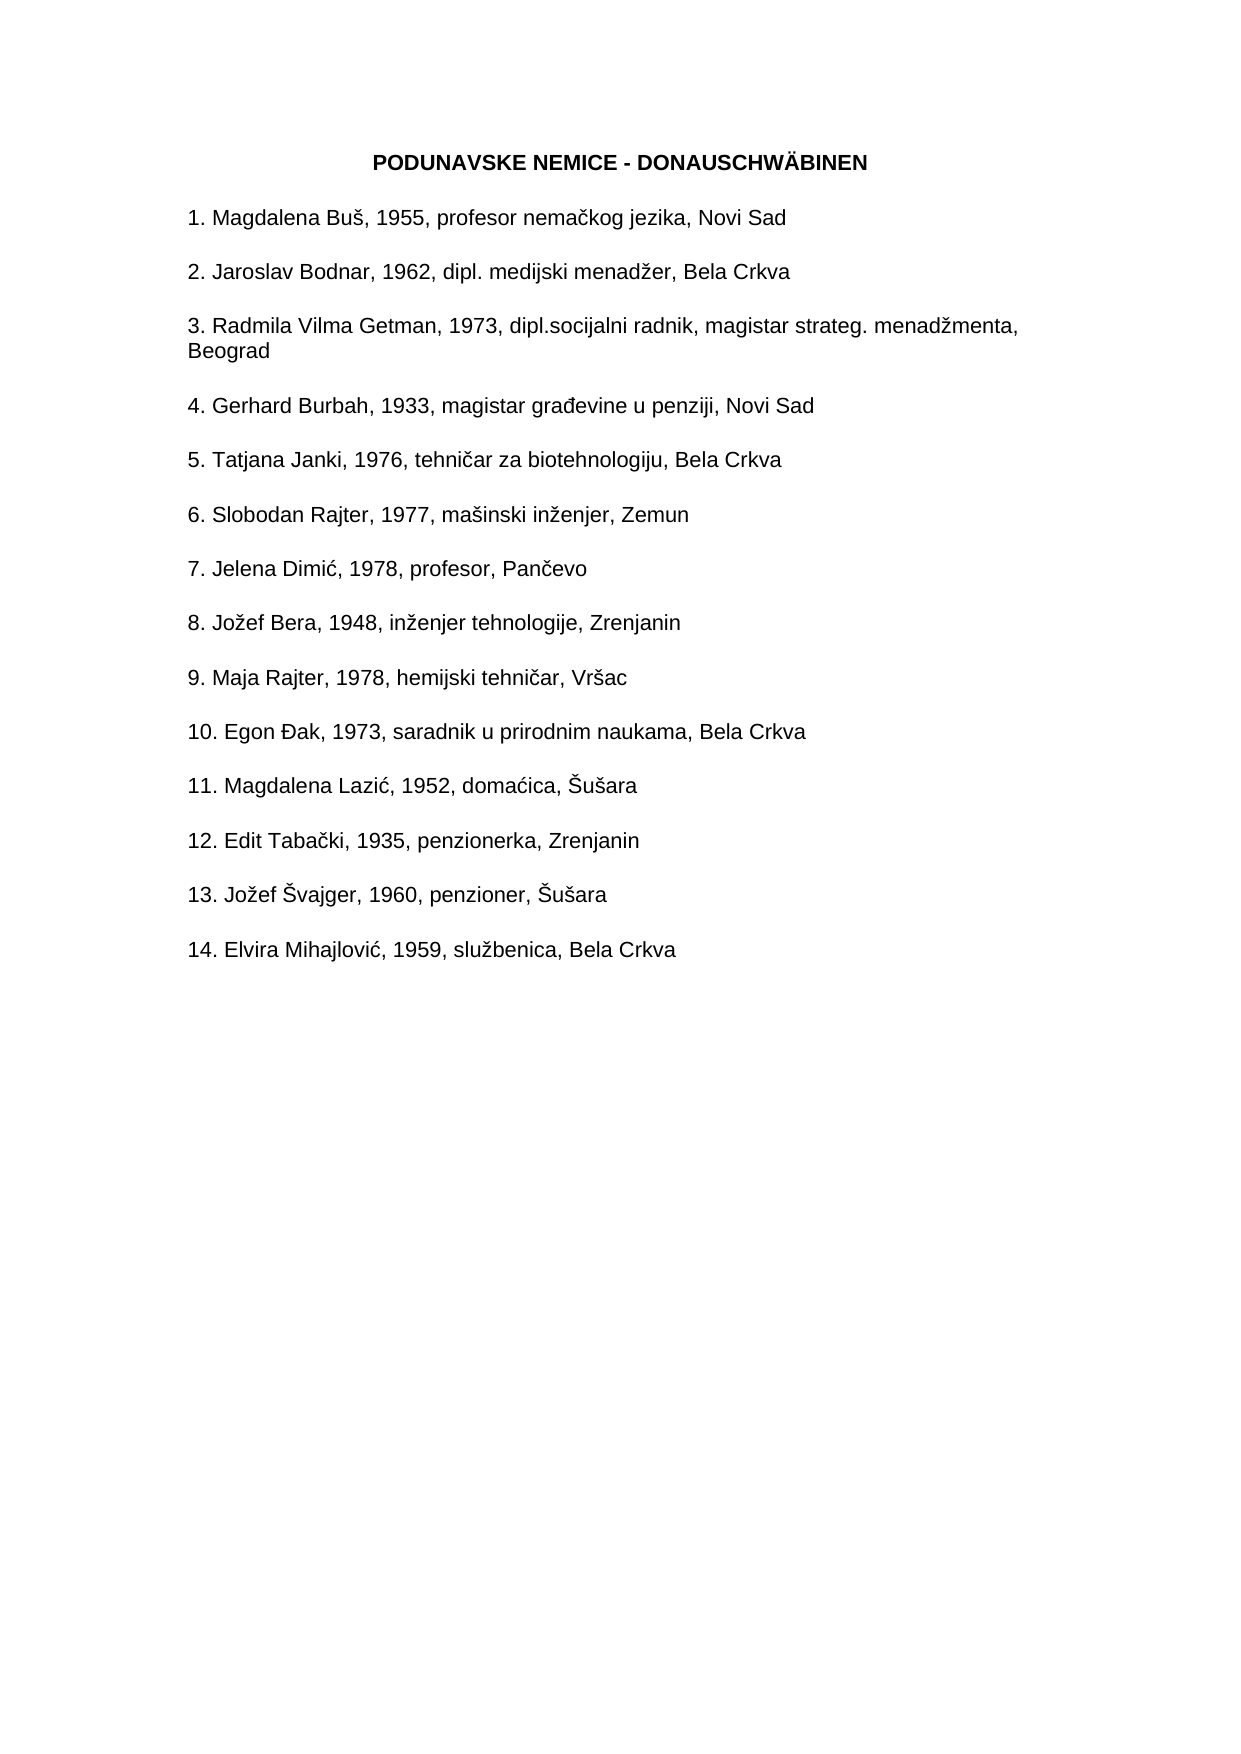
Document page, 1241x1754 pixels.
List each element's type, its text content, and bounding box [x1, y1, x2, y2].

text 13. Jožef Švajger, 1960, penzioner, Šušara [187, 882, 1053, 907]
text 6. Slobodan Rajter, 1977, mašinski inženjer, Zemun [187, 501, 1053, 527]
text 10. Egon Đak, 1973, saradnik u prirodnim naukama, Bela Crkva [187, 719, 1053, 744]
text 4. Gerhard Burbah, 1933, magistar građevine u penziji, Novi Sad [187, 393, 1053, 418]
text 12. Edit Tabački, 1935, penzionerka, Zrenjanin [187, 828, 1053, 853]
text 2. Jaroslav Bodnar, 1962, dipl. medijski menadžer, Bela Crkva [187, 259, 1053, 284]
text 14. Elvira Mihajlović, 1959, službenica, Bela Crkva [187, 936, 1053, 962]
text 3. Radmila Vilma Getman, 1973, dipl.socijalni radnik, magistar strateg. menadžmenta, Beograd [187, 313, 1053, 363]
text 1. Magdalena Buš, 1955, profesor nemačkog jezika, Novi Sad [187, 204, 1053, 229]
text 7. Jelena Dimić, 1978, profesor, Pančevo [187, 556, 1053, 581]
text 8. Jožef Bera, 1948, inženjer tehnologije, Zrenjanin [187, 610, 1053, 635]
text 11. Magdalena Lazić, 1952, domaćica, Šušara [187, 773, 1053, 798]
text PODUNAVSKE NEMICE - DONAUSCHWÄBINEN [187, 150, 1053, 175]
text 9. Maja Rajter, 1978, hemijski tehničar, Vršac [187, 664, 1053, 690]
text 5. Tatjana Janki, 1976, tehničar za biotehnologiju, Bela Crkva [187, 447, 1053, 472]
